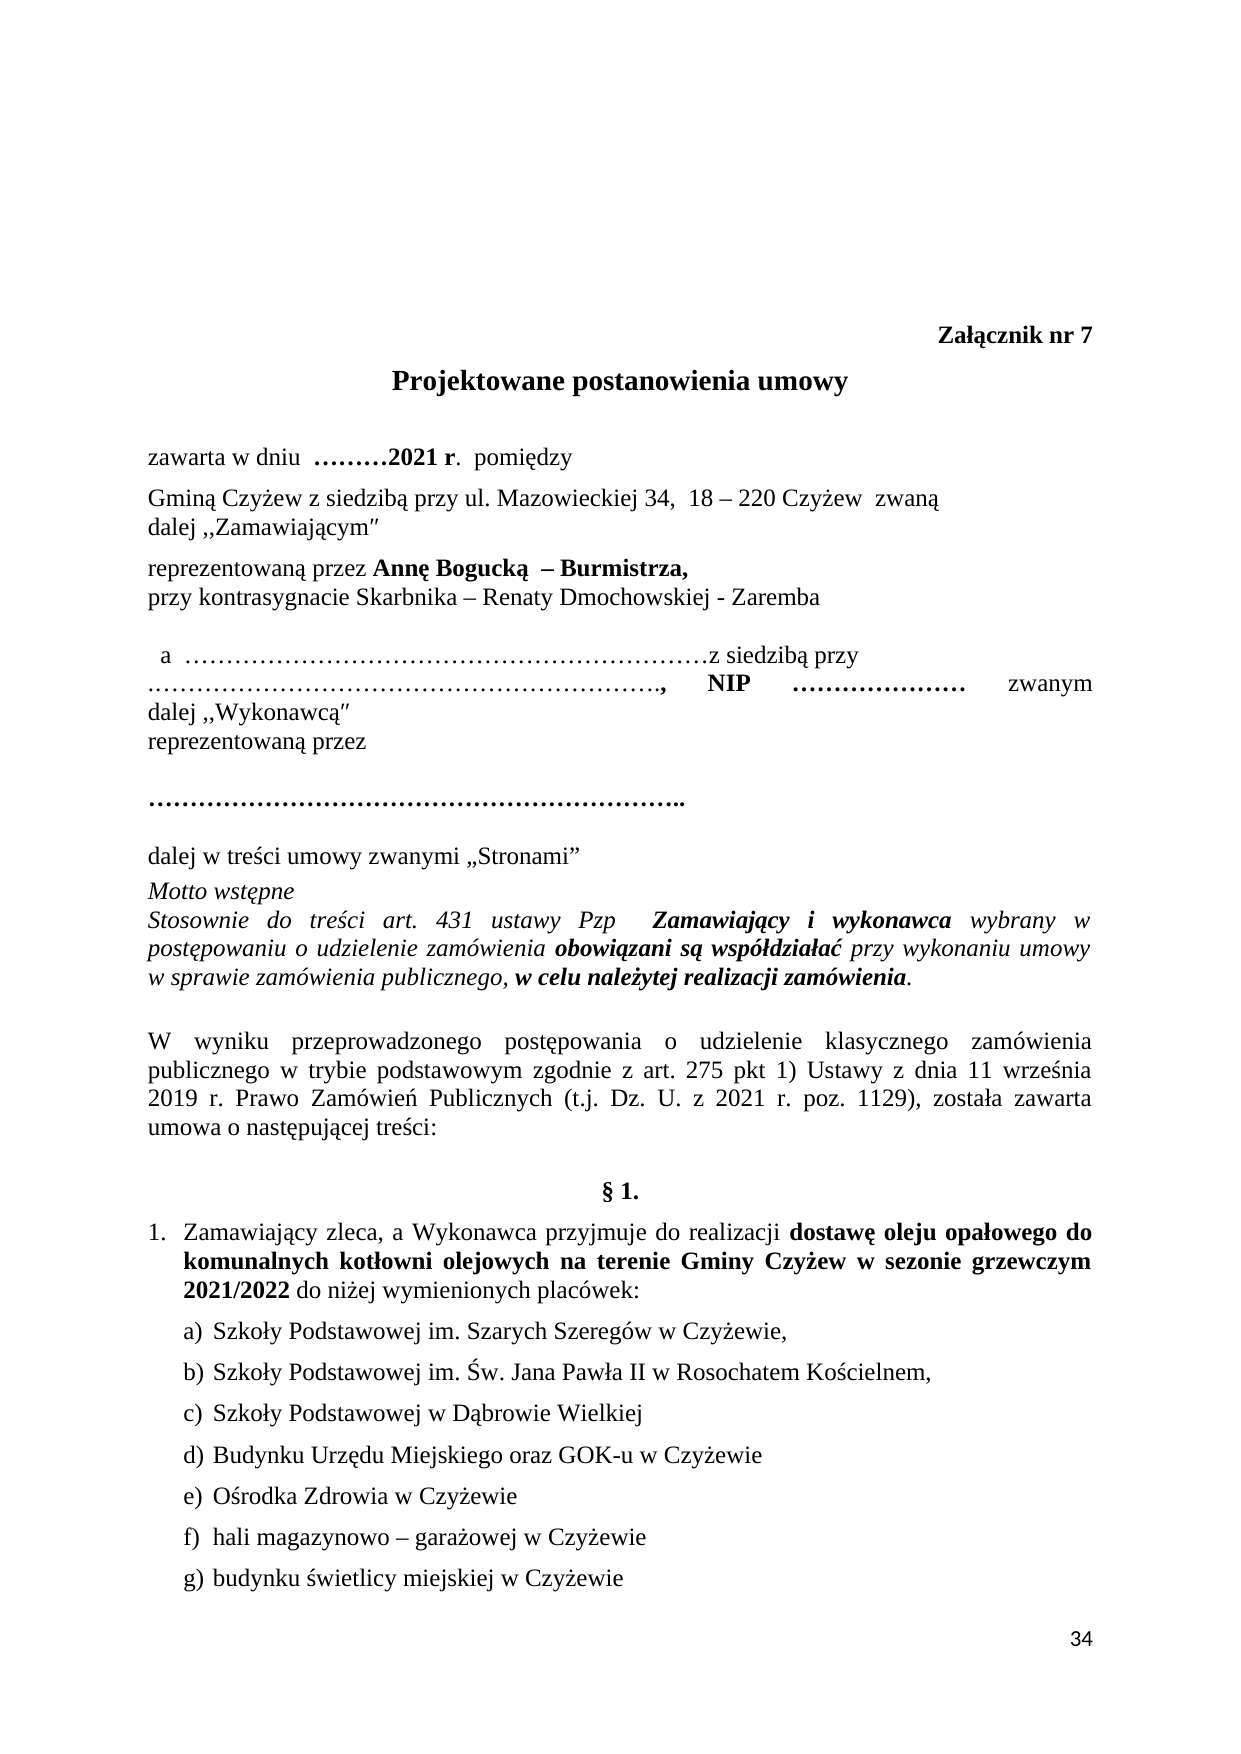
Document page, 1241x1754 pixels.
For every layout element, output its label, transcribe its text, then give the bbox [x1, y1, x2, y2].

text dalej w treści umowy zwanymi „Stronami” [148, 841, 1093, 870]
list budynku świetlicy miejskiej w Czyżewie [183, 1563, 1093, 1592]
title Projektowane postanowienia umowy [148, 363, 1093, 397]
title Załącznik nr 7 [148, 320, 1093, 349]
text Gminą Czyżew z siedzibą przy ul. Mazowieckiej 34, 18 – 220 Czyżew zwaną dalej ,,Zamawiającym″ [148, 483, 1093, 541]
list Ośrodka Zdrowia w Czyżewie [183, 1481, 1093, 1510]
text reprezentowaną przez Annę Bogucką – Burmistrza, [148, 553, 1093, 582]
text Motto wstępne [148, 876, 1093, 905]
list Zamawiający zleca, a Wykonawca przyjmuje do realizacji dostawę oleju opałowego do komunalnych kotłowni olejowych na terenie Gminy Czyżew w sezonie grzewczym 2021/2022 do niżej wymienionych placówek: [148, 1217, 1093, 1303]
text § 1. [148, 1176, 1093, 1205]
list hali magazynowo – garażowej w Czyżewie [183, 1522, 1093, 1551]
text Stosownie do treści art. 431 ustawy Pzp Zamawiający i wykonawca wybrany w postępowaniu o udzielenie zamówienia obowiązani są współdziałać przy wykonaniu umowy w sprawie zamówienia publicznego, w celu należytej realizacji zamówienia. [148, 905, 1093, 991]
text ……………………………………………………….. [148, 783, 1093, 812]
list Szkoły Podstawowej w Dąbrowie Wielkiej [183, 1398, 1093, 1427]
text zawarta w dniu ………2021 r. pomiędzy [148, 442, 1093, 471]
list Budynku Urzędu Miejskiego oraz GOK-u w Czyżewie [183, 1440, 1093, 1468]
text W wyniku przeprowadzonego postępowania o udzielenie klasycznego zamówienia publicznego w trybie podstawowym zgodnie z art. 275 pkt 1) Ustawy z dnia 11 września 2019 r. Prawo Zamówień Publicznych (t.j. Dz. U. z 2021 r. poz. 1129), została zawarta umowa o następującej treści: [148, 1026, 1093, 1141]
text a ………………………………………………………z siedzibą przy [148, 640, 1093, 668]
text przy kontrasygnacie Skarbnika – Renaty Dmochowskiej - Zaremba [148, 582, 1093, 611]
text .……………………………………………………., NIP ………………… zwanym dalej ,,Wykonawcą″ [148, 668, 1093, 726]
list Szkoły Podstawowej im. Św. Jana Pawła II w Rosochatem Kościelnem, [183, 1357, 1093, 1386]
list Szkoły Podstawowej im. Szarych Szeregów w Czyżewie, [183, 1316, 1093, 1345]
text reprezentowaną przez [148, 726, 1093, 755]
